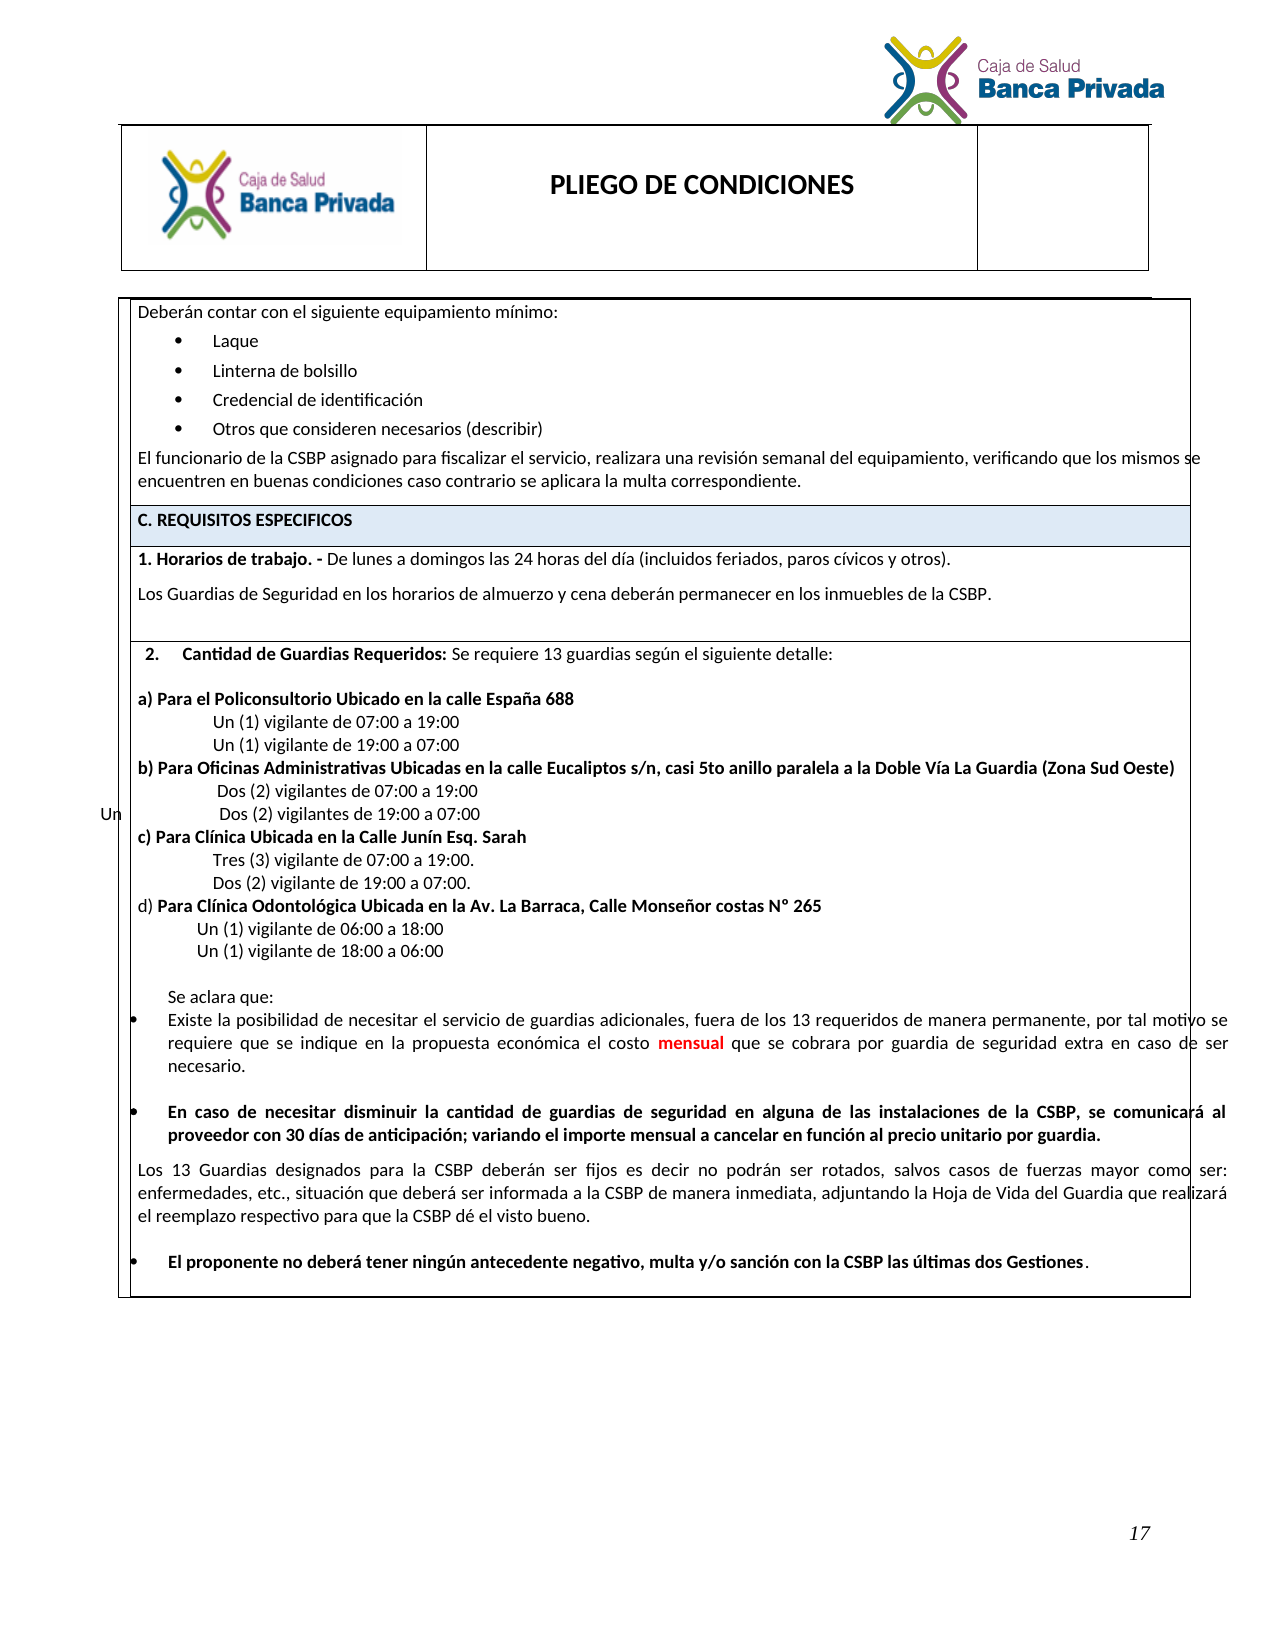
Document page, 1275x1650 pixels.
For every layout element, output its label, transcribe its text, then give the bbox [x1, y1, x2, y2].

picture [147, 126, 403, 245]
picture [873, 126, 977, 135]
picture [873, 28, 1177, 135]
picture [978, 126, 1148, 135]
